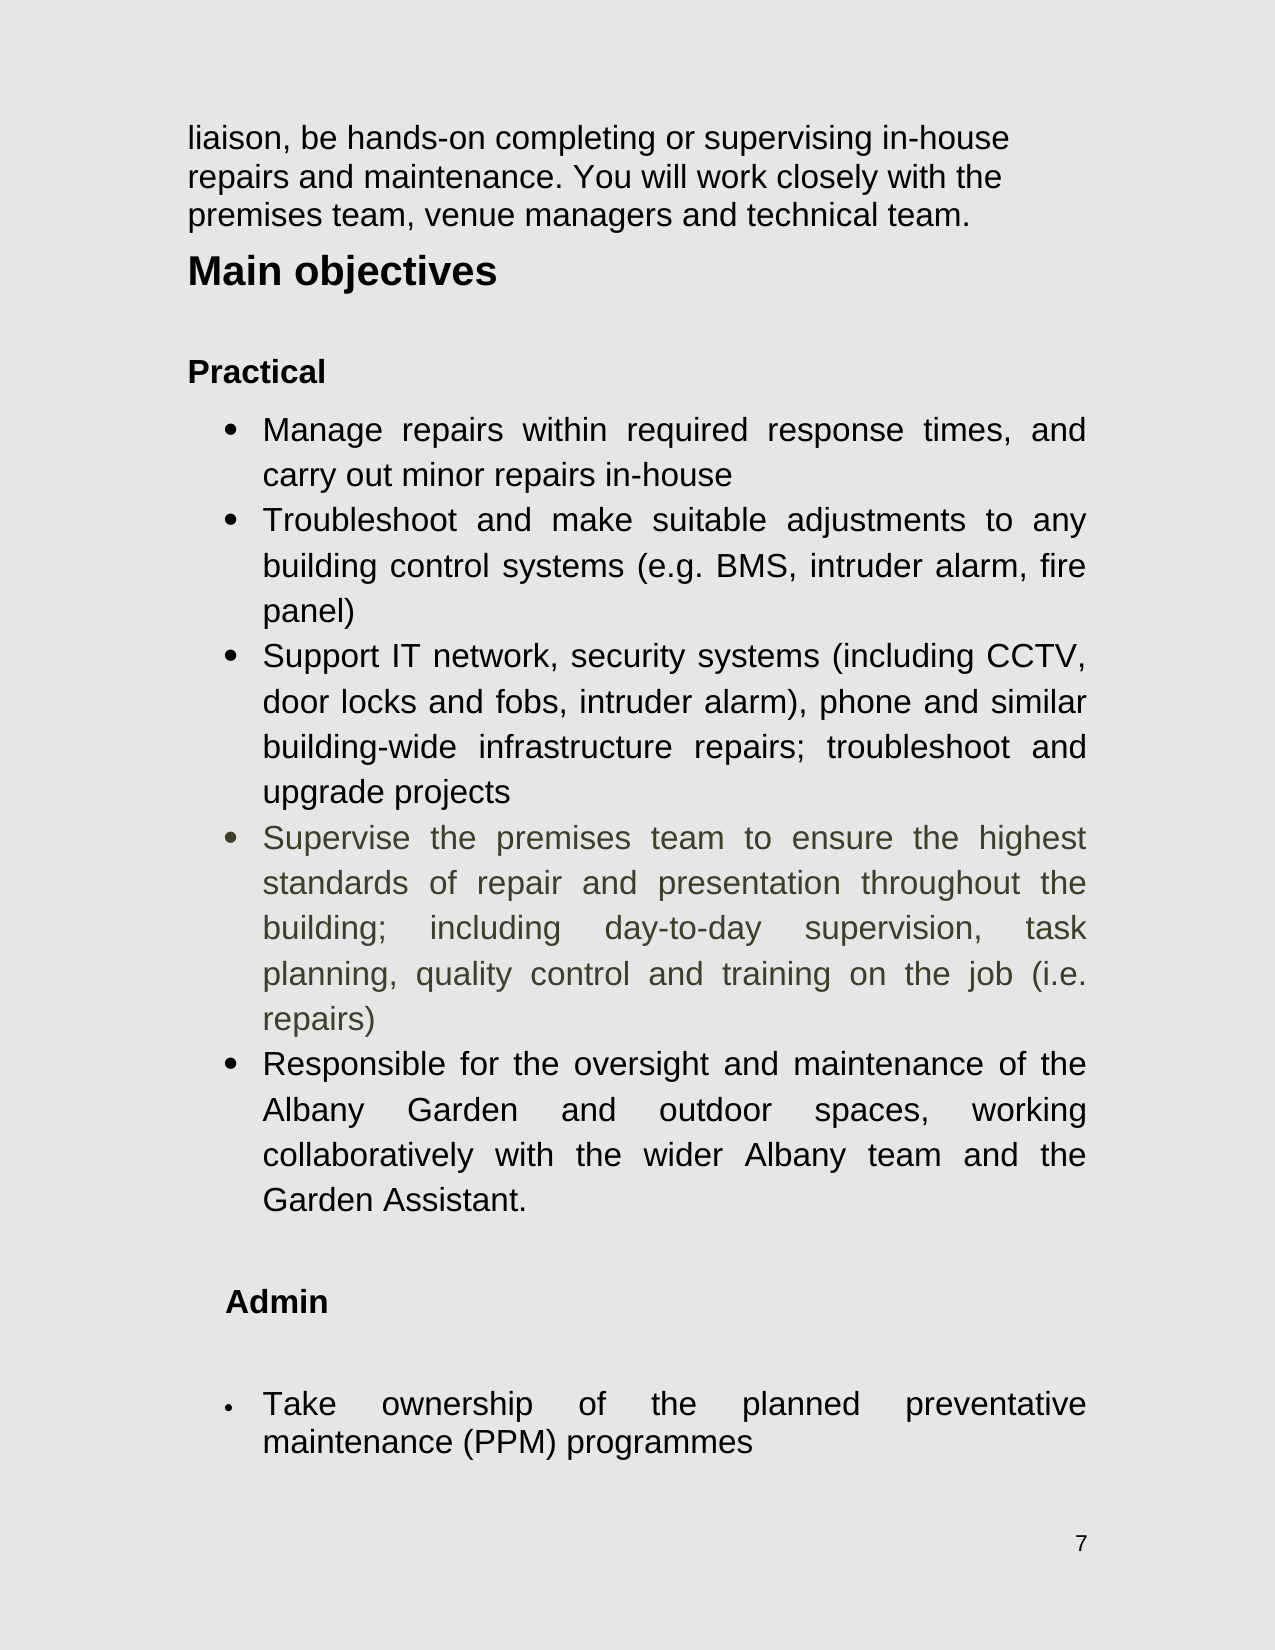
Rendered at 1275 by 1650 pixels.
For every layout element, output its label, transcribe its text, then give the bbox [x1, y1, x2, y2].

list Responsible for the oversight and maintenance of the Albany Garden and outdoor spaces, working collaboratively with the wider Albany team and the Garden Assistant. [225, 1037, 1087, 1219]
list Support IT network, security systems (including CCTV, door locks and fobs, intruder alarm), phone and similar building-wide infrastructure repairs; troubleshoot and upgrade projects [225, 630, 1087, 811]
text Admin [225, 1282, 1087, 1321]
list Take ownership of the planned preventative maintenance (PPM) programmes [225, 1384, 1087, 1461]
text Practical [187, 345, 1087, 391]
text Main objectives [187, 246, 1087, 294]
list Troubleshoot and make suitable adjustments to any building control systems (e.g. BMS, intruder alarm, fire panel) [225, 494, 1087, 630]
list Manage repairs within required response times, and carry out minor repairs in-house [225, 403, 1087, 494]
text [187, 118, 1087, 233]
list Supervise the premises team to ensure the highest standards of repair and presentation throughout the building; including day-to-day supervision, task planning, quality control and training on the job (i.e. repairs) [225, 811, 1087, 1037]
